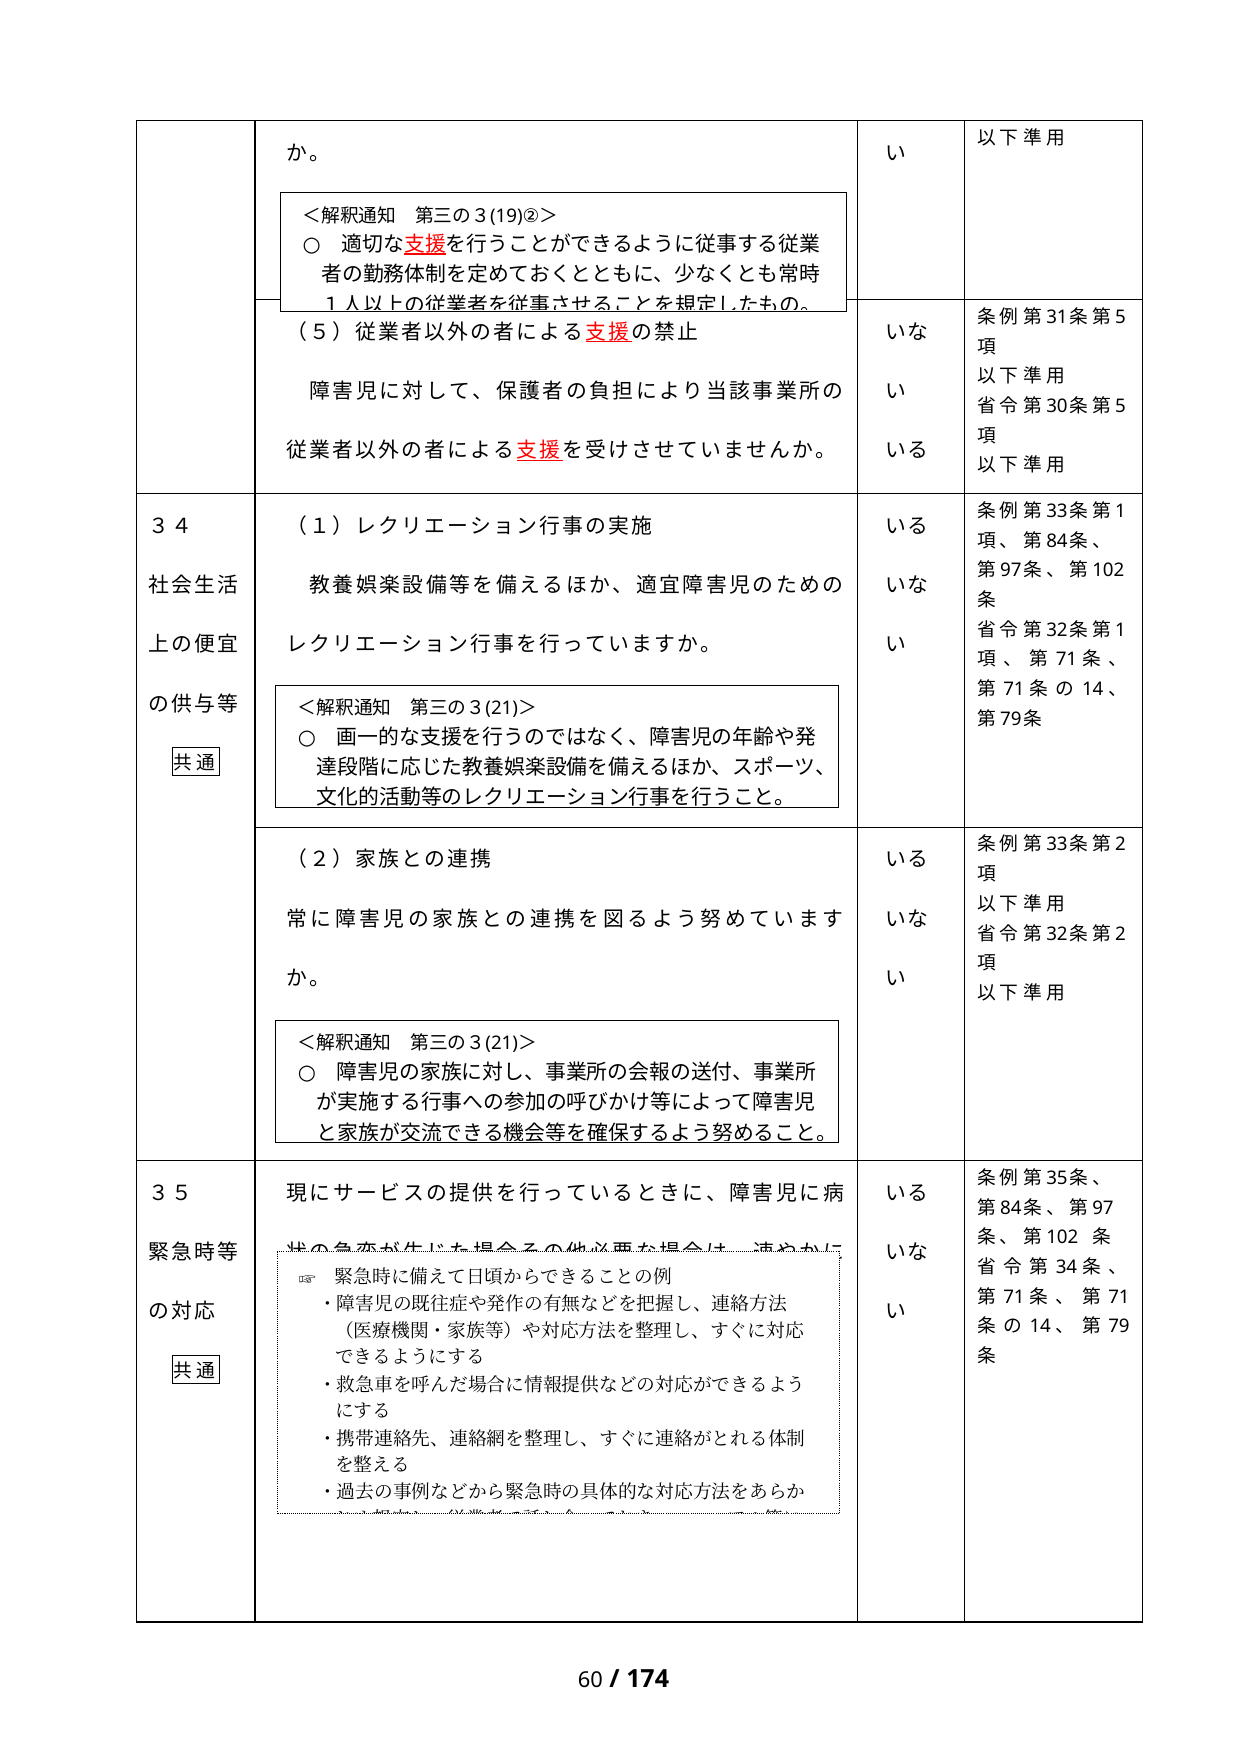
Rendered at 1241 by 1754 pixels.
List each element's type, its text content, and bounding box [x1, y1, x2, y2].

table_cell いない いる [858, 300, 964, 493]
table_cell 条例第33条第2項 以下準用 省令第32条第2項 以下準用 [965, 828, 1142, 1160]
table_cell いる いない [858, 828, 964, 1160]
table_cell いる いない [858, 1161, 964, 1621]
table_cell ３５ 緊急時等の対応 共通 [137, 1161, 254, 1621]
table_cell （２）家族との連携 常に障害児の家族との連携を図るよう努めていますか。 [256, 828, 857, 1160]
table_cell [965, 121, 1142, 299]
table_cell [256, 1161, 857, 1621]
table_cell 条例第33条第1項、第84条、第97条、第102条 省令第32条第1項、第71条、第71条の14、第79条 [965, 494, 1142, 827]
table_cell （５）従業者以外の者による支援の禁止 障害児に対して、保護者の負担により当該事業所の従業者以外の者による支援を受けさせていませんか。 [256, 300, 857, 493]
table_cell ３４ 社会生活上の便宜の供与等 共通 [137, 494, 254, 1160]
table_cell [965, 1161, 1142, 1621]
table_cell （１）レクリエーション行事の実施 教養娯楽設備等を備えるほか、適宜障害児のためのレクリエーション行事を行っていますか。 [256, 494, 857, 827]
table_cell [137, 121, 254, 493]
table_cell いる いない [858, 121, 964, 299]
table_cell 条例第31条第5項 以下準用 省令第30条第5項 以下準用 [965, 300, 1142, 493]
table_cell いる いない [858, 494, 964, 827]
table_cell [256, 121, 857, 299]
